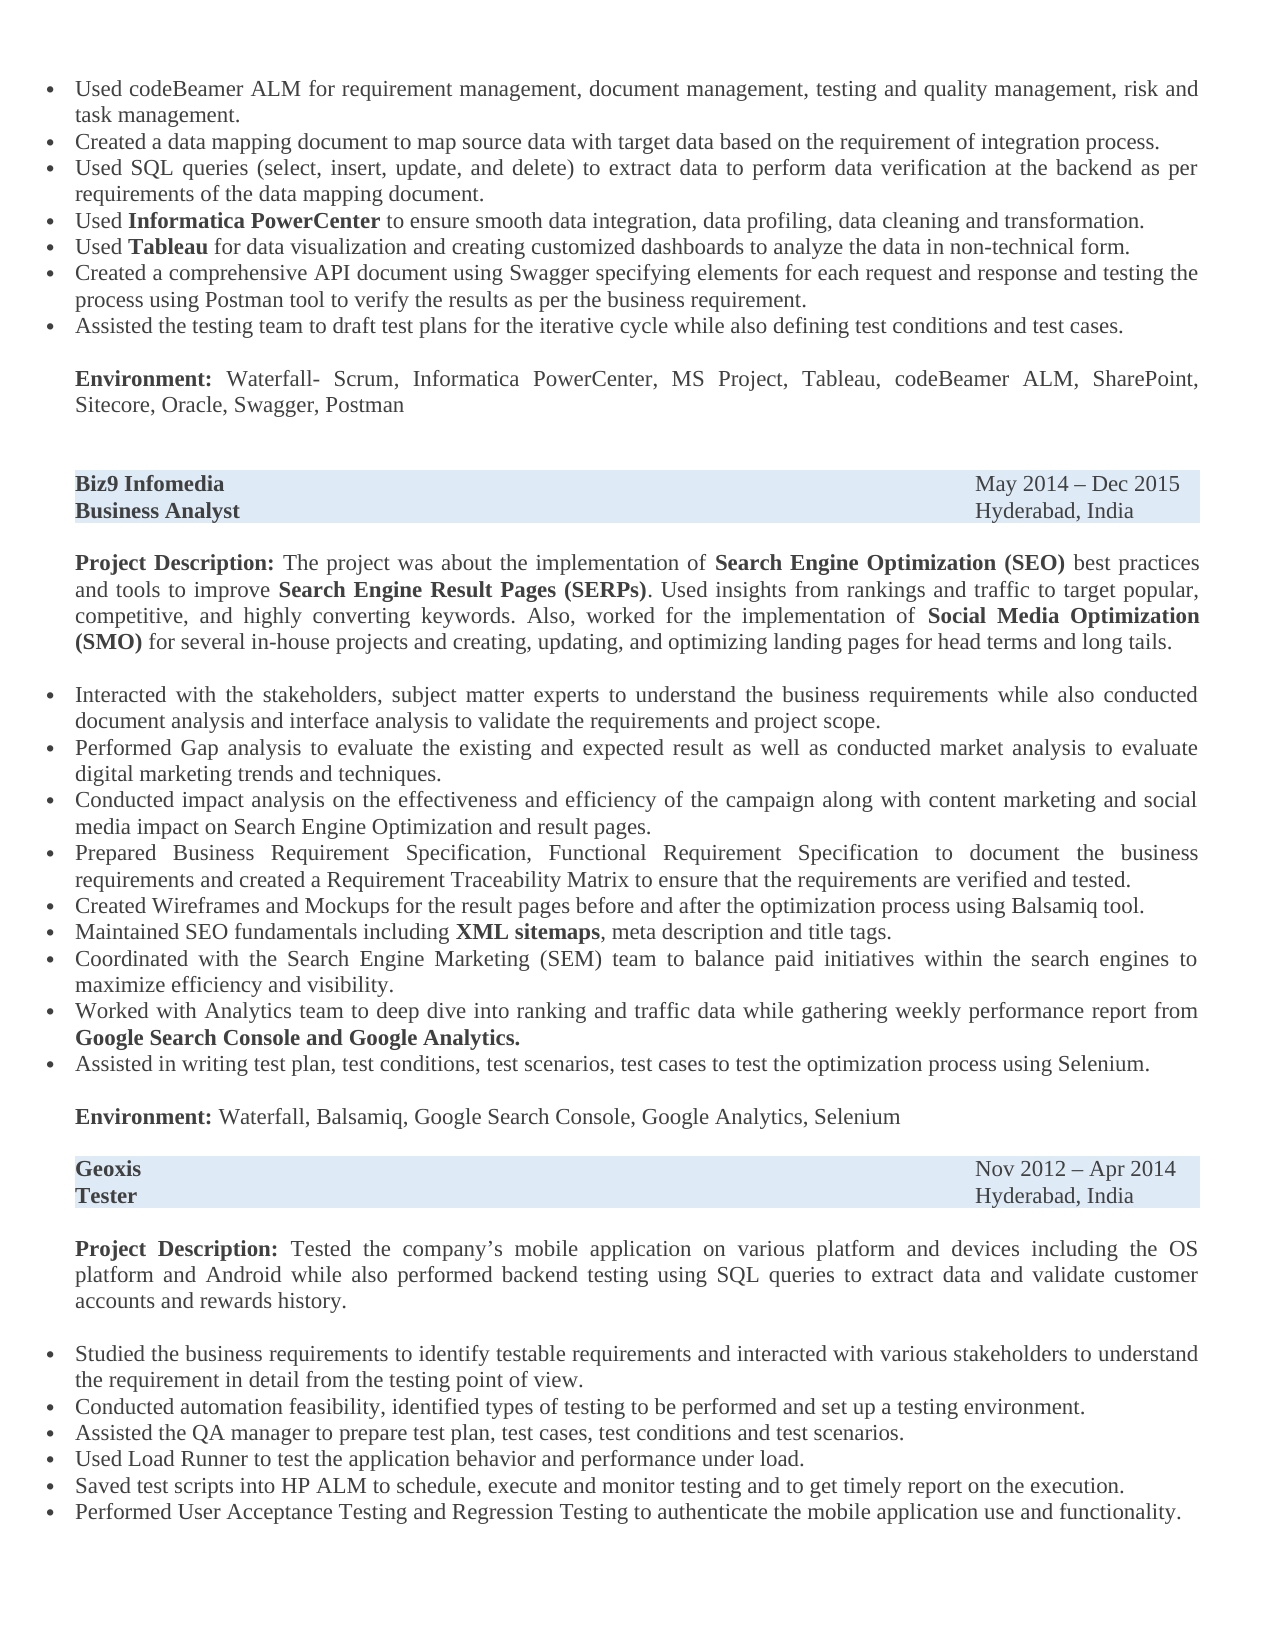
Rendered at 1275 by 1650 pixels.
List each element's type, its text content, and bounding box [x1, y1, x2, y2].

list Assisted in writing test plan, test conditions, test scenarios, test cases to test the optimization process using Selenium. [47, 1050, 1200, 1076]
list Used Load Runner to test the application behavior and performance under load. [47, 1445, 1200, 1472]
list Interacted with the stakeholders, subject matter experts to understand the business requirements while also conducted document analysis and interface analysis to validate the requirements and project scope. [47, 681, 1200, 734]
list Created Wireframes and Mockups for the result pages before and after the optimization process using Balsamiq tool. [47, 892, 1200, 918]
text Project Description: Tested the company’s mobile application on various platform and devices including the OS platform and Android while also performed backend testing using SQL queries to extract data and validate customer accounts and rewards history. [75, 1234, 1200, 1314]
list Assisted the testing team to draft test plans for the iterative cycle while also defining test conditions and test cases. [47, 312, 1200, 338]
list Environment: Waterfall- Scrum, Informatica PowerCenter, MS Project, Tableau, codeBeamer ALM, SharePoint, Sitecore, Oracle, Swagger, Postman [75, 365, 1200, 418]
text Environment: Waterfall, Balsamiq, Google Search Console, Google Analytics, Selenium [75, 1103, 1200, 1129]
list Performed User Acceptance Testing and Regression Testing to authenticate the mobile application use and functionality. [47, 1498, 1200, 1524]
list Performed Gap analysis to evaluate the existing and expected result as well as conducted market analysis to evaluate digital marketing trends and techniques. [47, 734, 1200, 787]
text Geoxis Nov 2012 – Apr 2014 [75, 1156, 1200, 1182]
list Used Tableau for data visualization and creating customized dashboards to analyze the data in non-technical form. [47, 233, 1200, 259]
text Biz9 Infomedia May 2014 – Dec 2015 [75, 470, 1200, 497]
list Conducted automation feasibility, identified types of testing to be performed and set up a testing environment. [47, 1393, 1200, 1419]
list Created a data mapping document to map source data with target data based on the requirement of integration process. [47, 128, 1200, 154]
list Maintained SEO fundamentals including XML sitemaps, meta description and title tags. [47, 918, 1200, 945]
list Created a comprehensive API document using Swagger specifying elements for each request and response and testing the process using Postman tool to verify the results as per the business requirement. [47, 259, 1200, 312]
list Saved test scripts into HP ALM to schedule, execute and monitor testing and to get timely report on the execution. [47, 1472, 1200, 1498]
list Conducted impact analysis on the effectiveness and efficiency of the campaign along with content marketing and social media impact on Search Engine Optimization and result pages. [47, 787, 1200, 839]
text Business Analyst Hyderabad, India [75, 497, 1200, 523]
list Worked with Analytics team to deep dive into ranking and traffic data while gathering weekly performance report from Google Search Console and Google Analytics. [47, 997, 1200, 1050]
list Used codeBeamer ALM for requirement management, document management, testing and quality management, risk and task management. [47, 75, 1200, 128]
list Used SQL queries (select, insert, update, and delete) to extract data to perform data verification at the backend as per requirements of the data mapping document. [47, 154, 1200, 207]
list Prepared Business Requirement Specification, Functional Requirement Specification to document the business requirements and created a Requirement Traceability Matrix to ensure that the requirements are verified and tested. [47, 839, 1200, 892]
list Coordinated with the Search Engine Marketing (SEM) team to balance paid initiatives within the search engines to maximize efficiency and visibility. [47, 945, 1200, 997]
list Studied the business requirements to identify testable requirements and interacted with various stakeholders to understand the requirement in detail from the testing point of view. [47, 1340, 1200, 1393]
text Tester Hyderabad, India [75, 1182, 1200, 1208]
text Project Description: The project was about the implementation of Search Engine Optimization (SEO) best practices and tools to improve Search Engine Result Pages (SERPs). Used insights from rankings and traffic to target popular, competitive, and highly converting keywords. Also, worked for the implementation of Social Media Optimization (SMO) for several in-house projects and creating, updating, and optimizing landing pages for head terms and long tails. [75, 549, 1200, 655]
list Used Informatica PowerCenter to ensure smooth data integration, data profiling, data cleaning and transformation. [47, 207, 1200, 233]
list Assisted the QA manager to prepare test plan, test cases, test conditions and test scenarios. [47, 1419, 1200, 1445]
